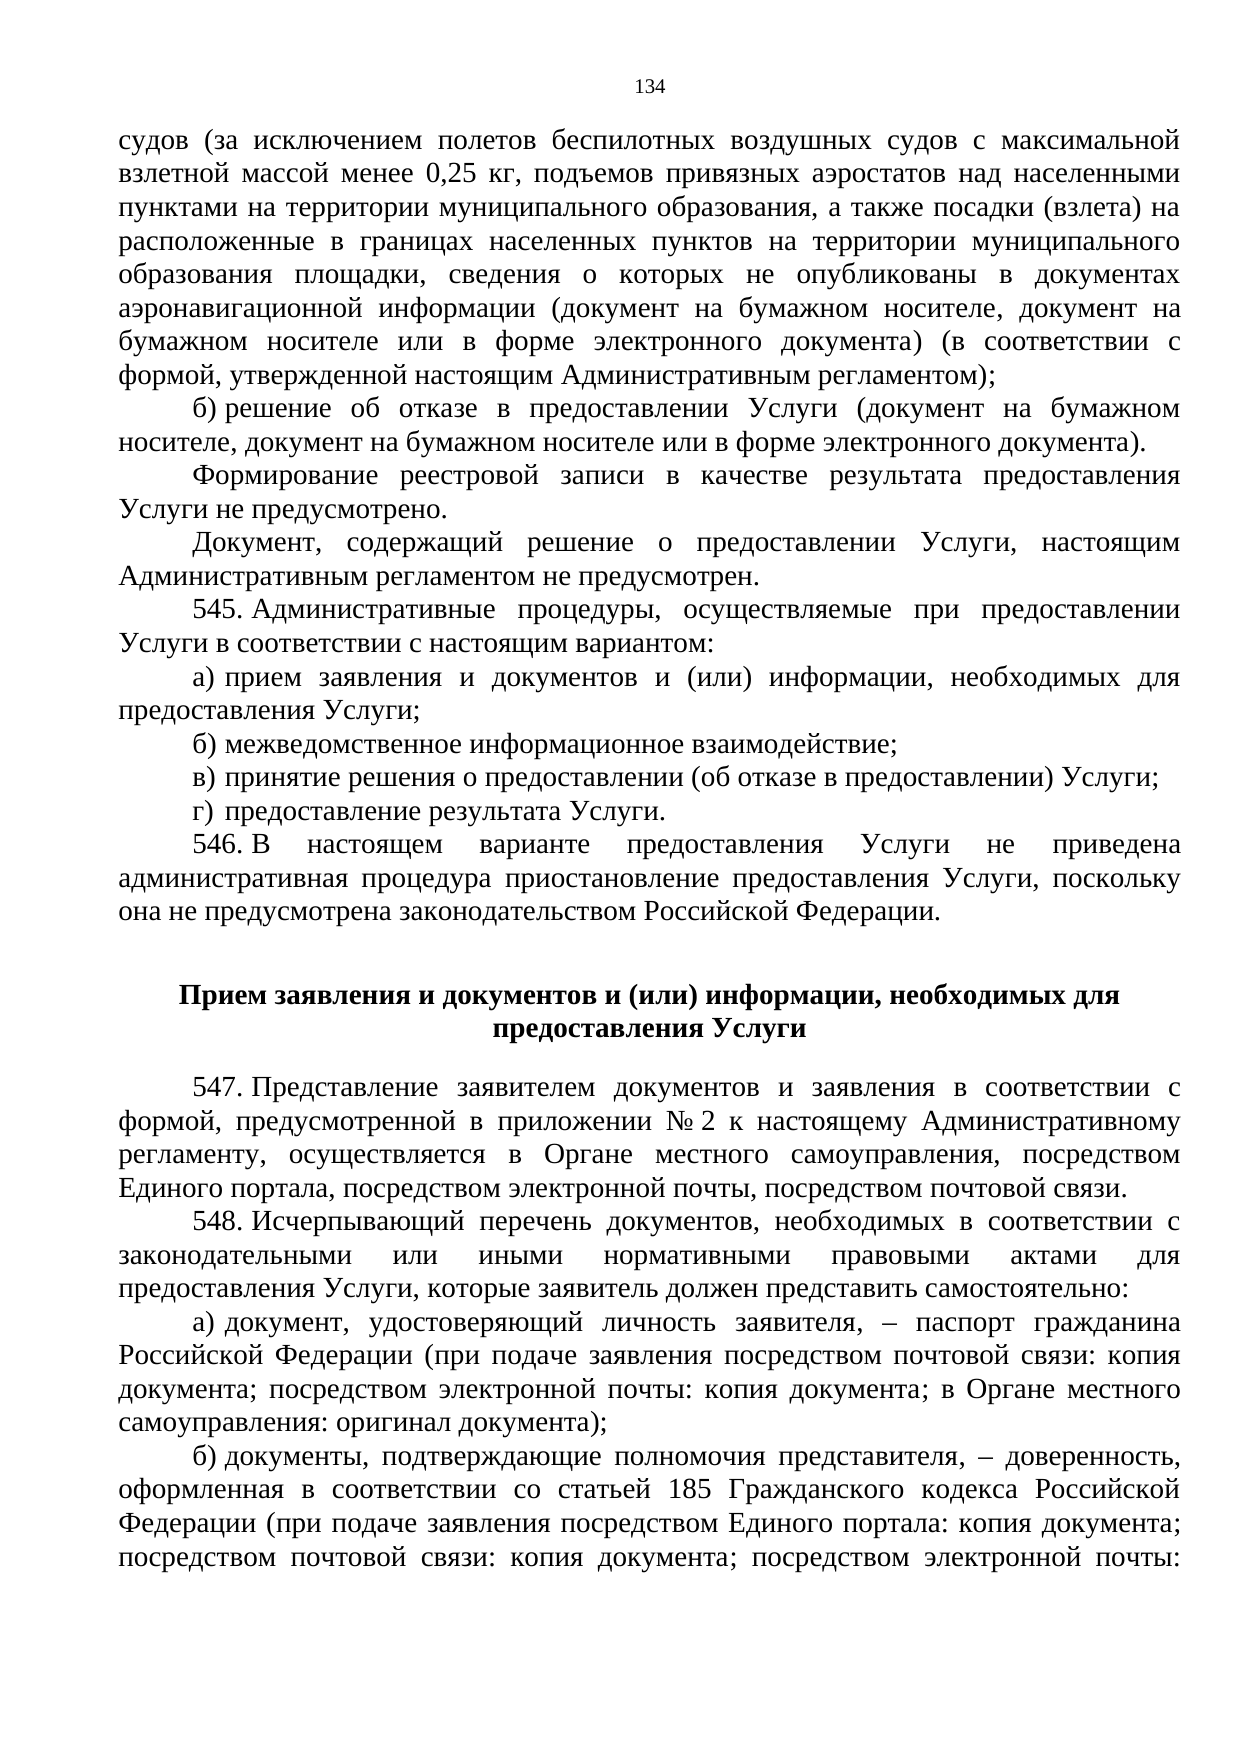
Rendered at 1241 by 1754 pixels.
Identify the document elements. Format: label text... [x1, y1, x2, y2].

list В настоящем варианте предоставления Услуги не приведена административная процедура приостановление предоставления Услуги, поскольку она не предусмотрена законодательством Российской Федерации. [118, 826, 1181, 927]
text Прием заявления и документов и (или) информации, необходимых для предоставления Услуги [118, 977, 1181, 1044]
list предоставление результата Услуги. [118, 793, 1181, 826]
list межведомственное информационное взаимодействие; [118, 726, 1181, 759]
list Административные процедуры, осуществляемые при предоставлении Услуги в соответствии с настоящим вариантом: [118, 592, 1181, 659]
list прием заявления и документов и (или) информации, необходимых для предоставления Услуги; [118, 659, 1181, 726]
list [118, 1438, 1181, 1572]
list принятие решения о предоставлении (об отказе в предоставлении) Услуги; [118, 759, 1181, 793]
list решение об отказе в предоставлении Услуги (документ на бумажном носителе, документ на бумажном носителе или в форме электронного документа). [118, 390, 1181, 457]
list документ, удостоверяющий личность заявителя, – паспорт гражданина Российской Федерации (при подаче заявления посредством почтовой связи: копия документа; посредством электронной почты: копия документа; в Органе местного самоуправления: оригинал документа); [118, 1304, 1181, 1438]
list Представление заявителем документов и заявления в соответствии с формой, предусмотренной в приложении № 2 к настоящему Административному регламенту, осуществляется в Органе местного самоуправления, посредством Единого портала, посредством электронной почты, посредством почтовой связи. [118, 1069, 1181, 1203]
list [118, 122, 1181, 390]
text Документ, содержащий решение о предоставлении Услуги, настоящим Административным регламентом не предусмотрен. [118, 524, 1181, 592]
list Исчерпывающий перечень документов, необходимых в соответствии с законодательными или иными нормативными правовыми актами для предоставления Услуги, которые заявитель должен представить самостоятельно: [118, 1203, 1181, 1304]
text Формирование реестровой записи в качестве результата предоставления Услуги не предусмотрено. [118, 457, 1181, 524]
